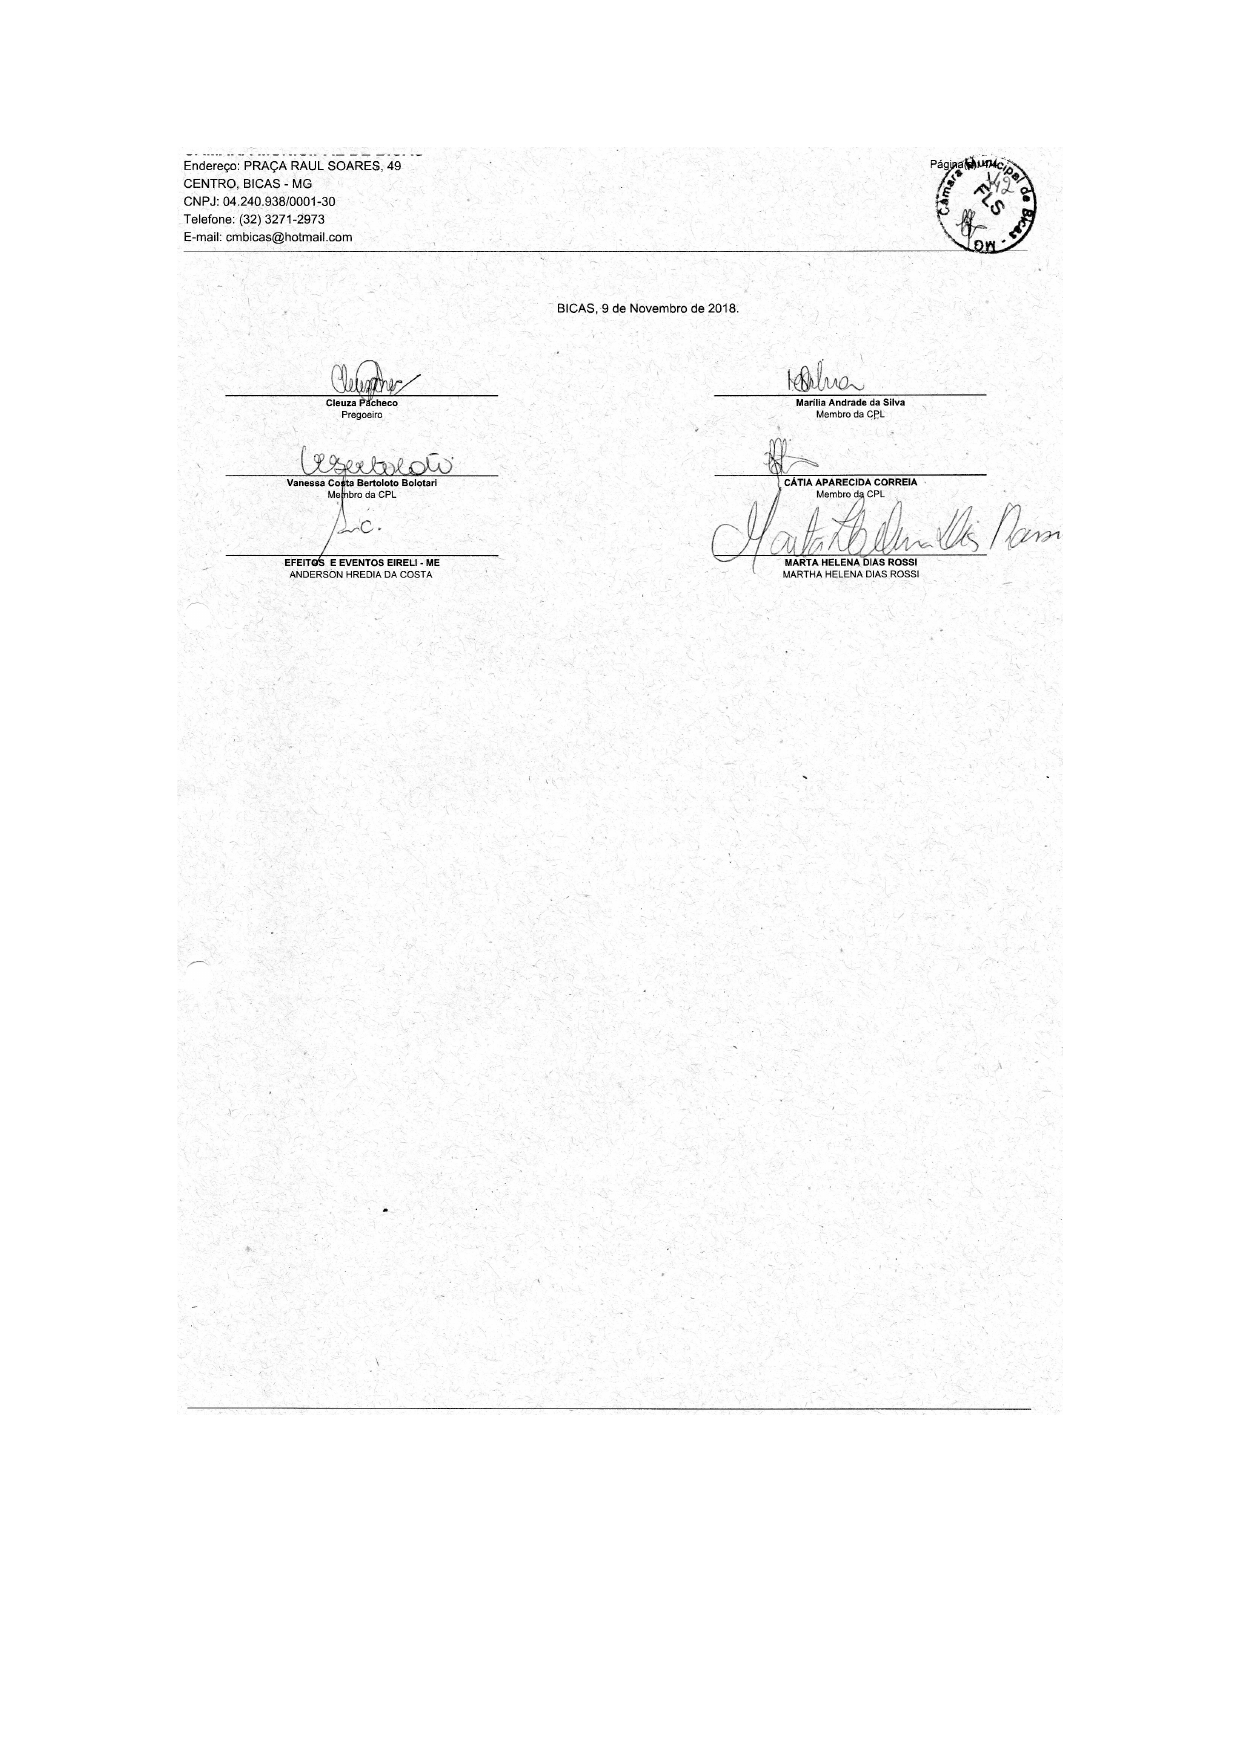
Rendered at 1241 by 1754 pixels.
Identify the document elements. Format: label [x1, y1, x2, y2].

picture [177, 147, 1063, 1415]
